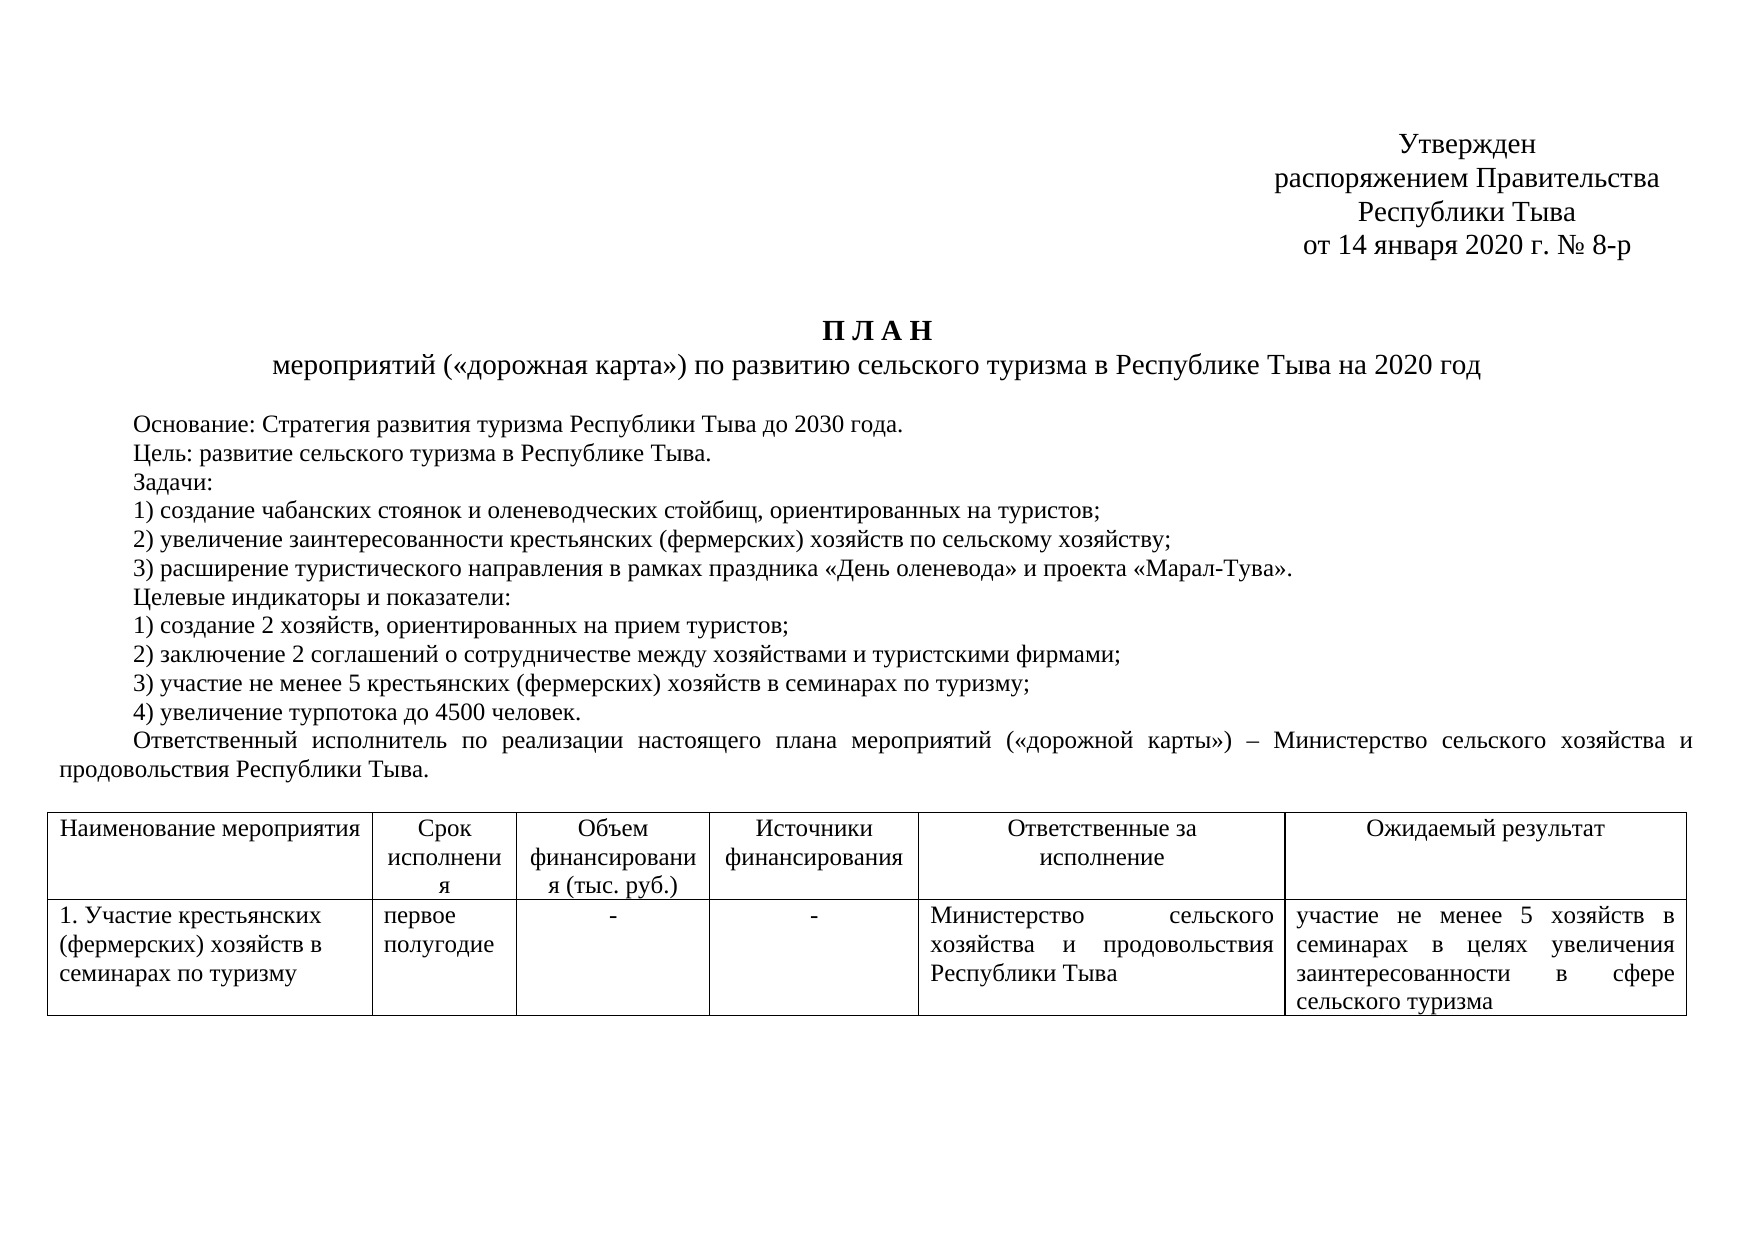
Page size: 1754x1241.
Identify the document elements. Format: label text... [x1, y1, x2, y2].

table_header Ожидаемый результат [1286, 813, 1686, 899]
table_header Утвержден распоряжением Правительства Республики Тыва от 14 января 2020 г. № 8-р [1228, 127, 1706, 294]
table_cell - [710, 900, 918, 1015]
text Задачи: [59, 467, 1695, 496]
text 3) расширение туристического направления в рамках праздника «День оленевода» и проекта «Марал-Тува». [59, 553, 1695, 582]
text 2) заключение 2 соглашений о сотрудничестве между хозяйствами и туристскими фирмами; [59, 639, 1695, 668]
text Ответственный исполнитель по реализации настоящего плана мероприятий («дорожной карты») – Министерство сельского хозяйства и продовольствия Республики Тыва. [59, 726, 1695, 783]
text П Л А Н [59, 313, 1695, 347]
text мероприятий («дорожная карта») по развитию сельского туризма в Республике Тыва на 2020 год [59, 347, 1695, 381]
table_header Ответственные за исполнение [919, 813, 1284, 899]
text 1) создание 2 хозяйств, ориентированных на прием туристов; [59, 611, 1695, 639]
table_cell 1. Участие крестьянских (фермерских) хозяйств в семинарах по туризму [48, 900, 372, 1015]
table_cell первое полугодие [373, 900, 516, 1015]
text 3) участие не менее 5 крестьянских (фермерских) хозяйств в семинарах по туризму; [59, 668, 1695, 697]
text Цель: развитие сельского туризма в Республике Тыва. [59, 438, 1695, 467]
text 4) увеличение турпотока до 4500 человек. [59, 697, 1695, 726]
table_header Наименование мероприятия [48, 813, 372, 899]
table_header Источники финансирования [710, 813, 918, 899]
table_cell - [517, 900, 709, 1015]
text 1) создание чабанских стоянок и оленеводческих стойбищ, ориентированных на туристов; [59, 496, 1695, 524]
table_cell Министерство сельского хозяйства и продовольствия Республики Тыва [919, 900, 1284, 1015]
table_header Срок исполнения [373, 813, 516, 899]
table_cell участие не менее 5 хозяйств в семинарах в целях увеличения заинтересованности в сфере сельского туризма [1286, 900, 1686, 1015]
text 2) увеличение заинтересованности крестьянских (фермерских) хозяйств по сельскому хозяйству; [59, 524, 1695, 553]
text Целевые индикаторы и показатели: [59, 582, 1695, 611]
table_header Объем финансирования (тыс. руб.) [517, 813, 709, 899]
text Основание: Стратегия развития туризма Республики Тыва до 2030 года. [59, 409, 1695, 438]
